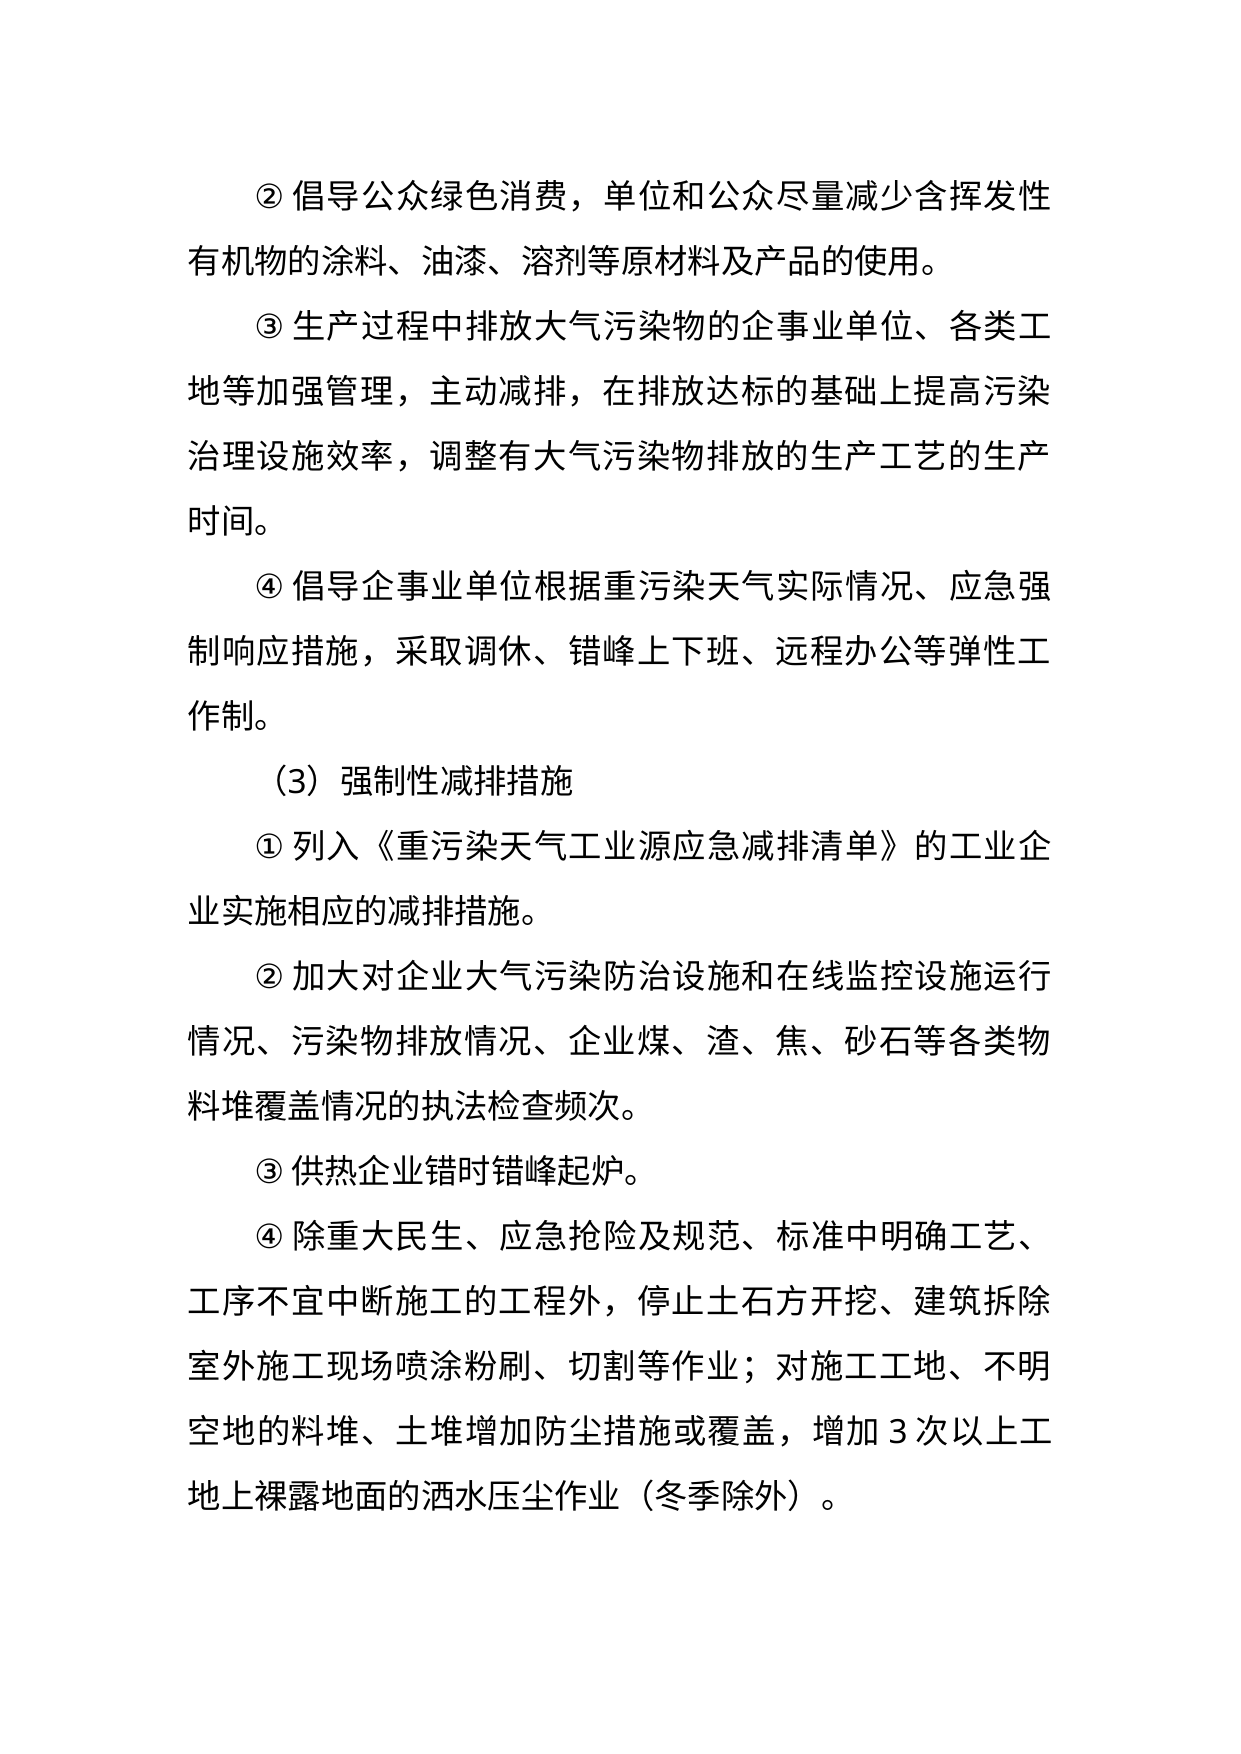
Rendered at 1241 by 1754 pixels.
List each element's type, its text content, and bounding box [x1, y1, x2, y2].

text ③生产过程中排放大气污染物的企事业单位、各类工地等加强管理，主动减排，在排放达标的基础上提高污染治理设施效率，调整有大气污染物排放的生产工艺的生产时间。 [187, 292, 1053, 552]
text ②倡导公众绿色消费，单位和公众尽量减少含挥发性有机物的涂料、油漆、溶剂等原材料及产品的使用。 [187, 162, 1053, 292]
text （3）强制性减排措施 [187, 747, 1053, 812]
text ④倡导企事业单位根据重污染天气实际情况、应急强制响应措施，采取调休、错峰上下班、远程办公等弹性工作制。 [187, 552, 1053, 747]
text ②加大对企业大气污染防治设施和在线监控设施运行情况、污染物排放情况、企业煤、渣、焦、砂石等各类物料堆覆盖情况的执法检查频次。 [187, 942, 1053, 1137]
text ④除重大民生、应急抢险及规范、标准中明确工艺、工序不宜中断施工的工程外，停止土石方开挖、建筑拆除、室外施工现场喷涂粉刷、切割等作业；对施工工地、不明空地的料堆、土堆增加防尘措施或覆盖，增加3次以上工地上裸露地面的洒水压尘作业（冬季除外）。 [187, 1202, 1053, 1527]
text ①列入《重污染天气工业源应急减排清单》的工业企业实施相应的减排措施。 [187, 812, 1053, 942]
text ③供热企业错时错峰起炉。 [187, 1137, 1053, 1202]
